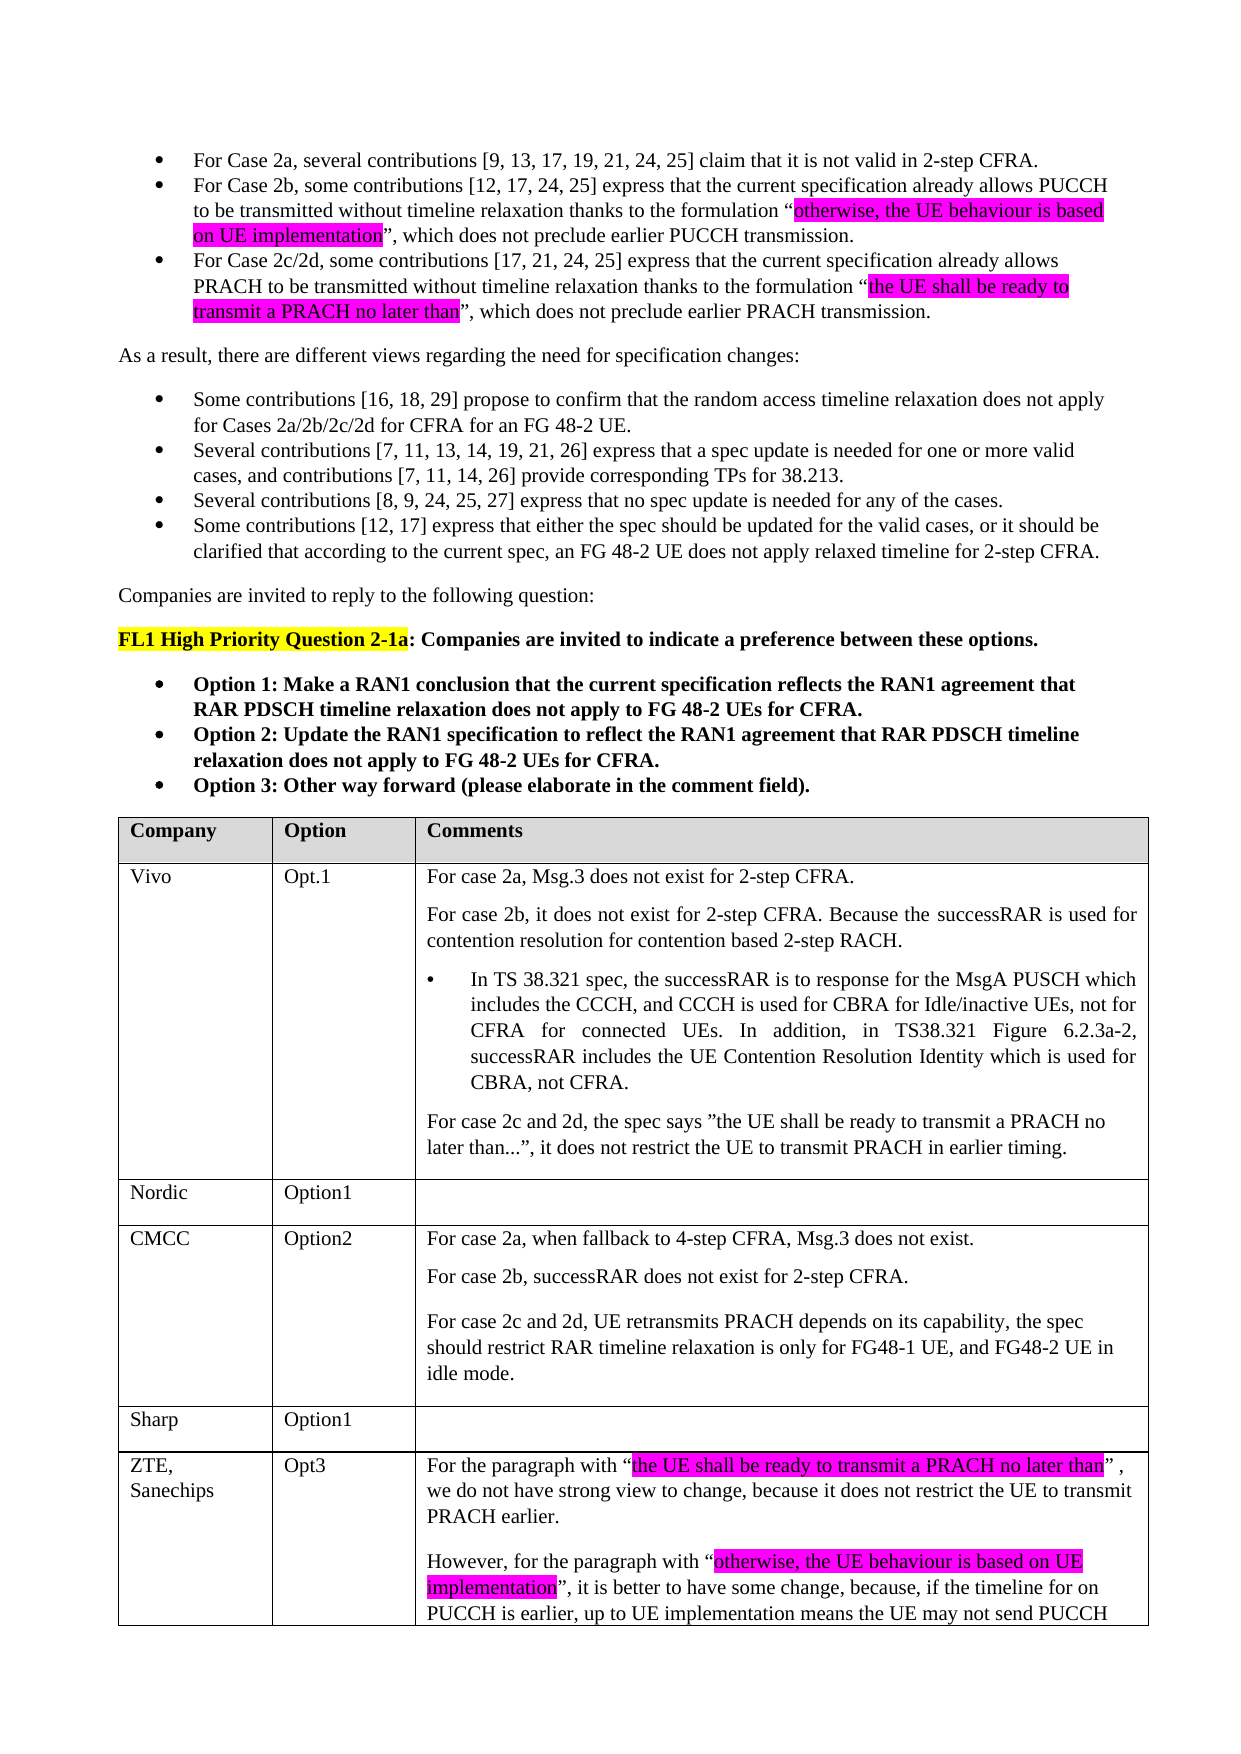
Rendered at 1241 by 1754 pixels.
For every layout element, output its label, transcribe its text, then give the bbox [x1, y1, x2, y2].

list Option 3: Other way forward (please elaborate in the comment field). [156, 773, 1122, 797]
list For Case 2c/2d, some contributions [17, 21, 24, 25] express that the current specification already allows PRACH to be transmitted without timeline relaxation thanks to the formulation “the UE shall be ready to transmit a PRACH no later than”, which does not preclude earlier PRACH transmission. [156, 248, 1122, 323]
table_cell Option1 [273, 1180, 415, 1225]
table_cell For case 2a, when fallback to 4-step CFRA, Msg.3 does not exist. For case 2b, successRAR does not exist for 2-step CFRA. For case 2c and 2d, UE retransmits PRACH depends on its capability, the spec should restrict RAR timeline relaxation is only for FG48-1 UE, and FG48-2 UE in idle mode. [416, 1226, 1148, 1406]
list For Case 2a, several contributions [9, 13, 17, 19, 21, 24, 25] claim that it is not valid in 2-step CFRA. [156, 147, 1122, 172]
table_cell Nordic [119, 1180, 272, 1225]
table_header Company [119, 818, 272, 862]
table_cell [416, 1453, 1148, 1625]
table_cell Opt3 [273, 1453, 415, 1625]
table_header Option [273, 818, 415, 862]
table_cell Option2 [273, 1226, 415, 1406]
table_header Comments [416, 818, 1148, 862]
table_cell [416, 1180, 1148, 1225]
text Companies are invited to reply to the following question: [118, 583, 1122, 607]
table_cell For case 2a, Msg.3 does not exist for 2-step CFRA. For case 2b, it does not exist for 2-step CFRA. Because the successRAR is used for contention resolution for contention based 2-step RACH. In TS 38.321 spec, the successRAR is to response for the MsgA PUSCH which includes the CCCH, and CCCH is used for CBRA for Idle/inactive UEs, not for CFRA for connected UEs. In addition, in TS38.321 Figure 6.2.3a-2, successRAR includes the UE Contention Resolution Identity which is used for CBRA, not CFRA. For case 2c and 2d, the spec says ”the UE shall be ready to transmit a PRACH no later than...”, it does not restrict the UE to transmit PRACH in earlier timing. [416, 864, 1148, 1179]
text FL1 High Priority Question 2-1a: Companies are invited to indicate a preference between these options. [408, 627, 1122, 651]
list Several contributions [8, 9, 24, 25, 27] express that no spec update is needed for any of the cases. [156, 488, 1122, 512]
table_cell CMCC [119, 1226, 272, 1406]
table_cell [416, 1407, 1148, 1451]
table_cell Vivo [119, 864, 272, 1179]
list For Case 2b, some contributions [12, 17, 24, 25] express that the current specification already allows PUCCH to be transmitted without timeline relaxation thanks to the formulation “otherwise, the UE behaviour is based on UE implementation”, which does not preclude earlier PUCCH transmission. [156, 173, 1122, 247]
table_cell Sharp [119, 1407, 272, 1451]
list Some contributions [16, 18, 29] propose to confirm that the random access timeline relaxation does not apply for Cases 2a/2b/2c/2d for CFRA for an FG 48-2 UE. [156, 387, 1122, 437]
list Some contributions [12, 17] express that either the spec should be updated for the valid cases, or it should be clarified that according to the current spec, an FG 48-2 UE does not apply relaxed timeline for 2-step CFRA. [156, 513, 1122, 563]
table_cell ZTE, Sanechips [119, 1453, 272, 1625]
text As a result, there are different views regarding the need for specification changes: [118, 343, 1122, 367]
table_cell Opt.1 [273, 864, 415, 1179]
list Several contributions [7, 11, 13, 14, 19, 21, 26] express that a spec update is needed for one or more valid cases, and contributions [7, 11, 14, 26] provide corresponding TPs for 38.213. [156, 438, 1122, 487]
list Option 2: Update the RAN1 specification to reflect the RAN1 agreement that RAR PDSCH timeline relaxation does not apply to FG 48-2 UEs for CFRA. [156, 722, 1122, 772]
list Option 1: Make a RAN1 conclusion that the current specification reflects the RAN1 agreement that RAR PDSCH timeline relaxation does not apply to FG 48-2 UEs for CFRA. [156, 672, 1122, 721]
table_cell Option1 [273, 1407, 415, 1451]
